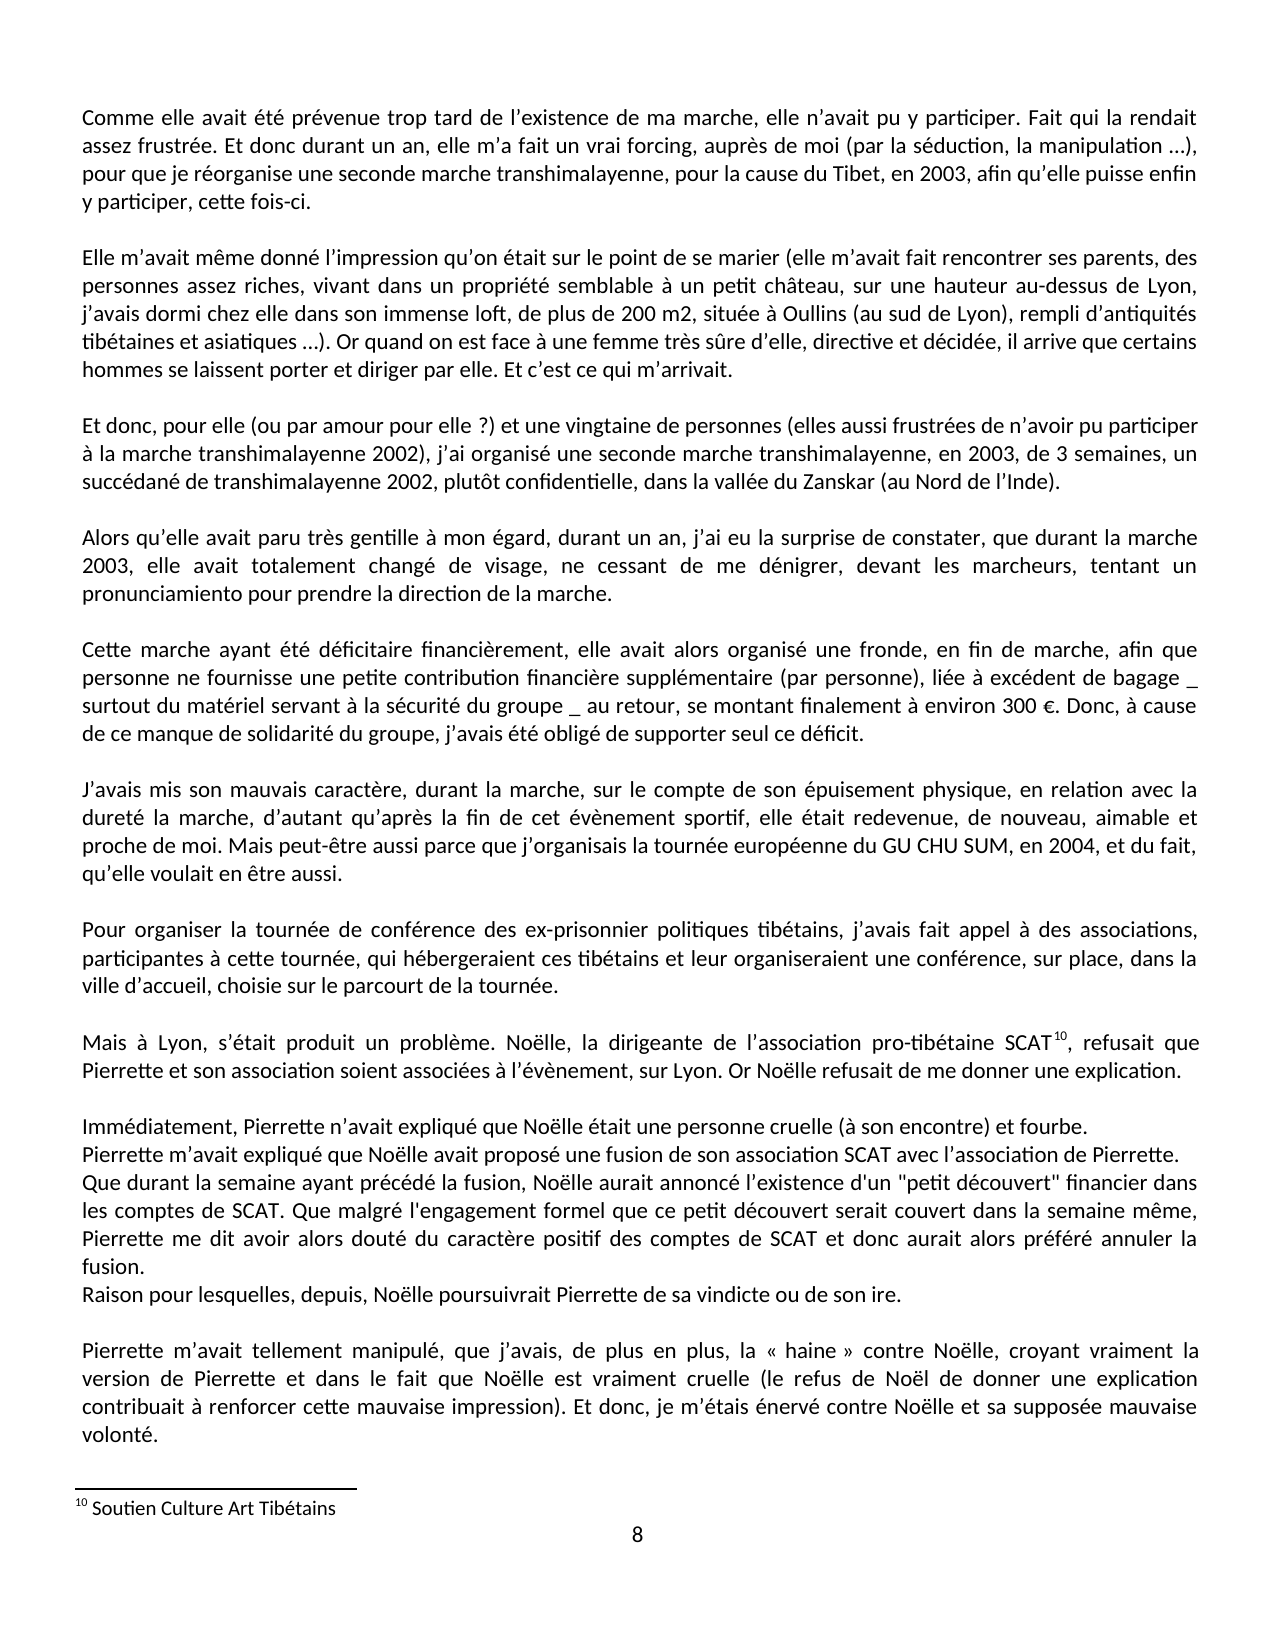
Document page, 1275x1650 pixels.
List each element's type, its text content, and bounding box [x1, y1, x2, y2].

text Raison pour lesquelles, depuis, Noëlle poursuivrait Pierrette de sa vindicte ou de son ire. [82, 1280, 1200, 1308]
text J’avais mis son mauvais caractère, durant la marche, sur le compte de son épuisement physique, en relation avec la dureté la marche, d’autant qu’après la fin de cet évènement sportif, elle était redevenue, de nouveau, aimable et proche de moi. Mais peut-être aussi parce que j’organisais la tournée européenne du GU CHU SUM, en 2004, et du fait, qu’elle voulait en être aussi. [82, 776, 1200, 888]
text Comme elle avait été prévenue trop tard de l’existence de ma marche, elle n’avait pu y participer. Fait qui la rendait assez frustrée. Et donc durant un an, elle m’a fait un vrai forcing, auprès de moi (par la séduction, la manipulation …), pour que je réorganise une seconde marche transhimalayenne, pour la cause du Tibet, en 2003, afin qu’elle puisse enfin y participer, cette fois-ci. [82, 103, 1200, 215]
text Mais à Lyon, s’était produit un problème. Noëlle, la dirigeante de l’association pro-tibétaine SCAT, refusait que Pierrette et son association soient associées à l’évènement, sur Lyon. Or Noëlle refusait de me donner une explication. [82, 1028, 1200, 1084]
text Que durant la semaine ayant précédé la fusion, Noëlle aurait annoncé l’existence d'un "petit découvert" financier dans les comptes de SCAT. Que malgré l'engagement formel que ce petit découvert serait couvert dans la semaine même, Pierrette me dit avoir alors douté du caractère positif des comptes de SCAT et donc aurait alors préféré annuler la fusion. [82, 1168, 1200, 1280]
text Elle m’avait même donné l’impression qu’on était sur le point de se marier (elle m’avait fait rencontrer ses parents, des personnes assez riches, vivant dans un propriété semblable à un petit château, sur une hauteur au-dessus de Lyon, j’avais dormi chez elle dans son immense loft, de plus de 200 m2, située à Oullins (au sud de Lyon), rempli d’antiquités tibétaines et asiatiques …). Or quand on est face à une femme très sûre d’elle, directive et décidée, il arrive que certains hommes se laissent porter et diriger par elle. Et c’est ce qui m’arrivait. [82, 243, 1200, 383]
text Immédiatement, Pierrette n’avait expliqué que Noëlle était une personne cruelle (à son encontre) et fourbe. [82, 1112, 1200, 1140]
text Pour organiser la tournée de conférence des ex-prisonnier politiques tibétains, j’avais fait appel à des associations, participantes à cette tournée, qui hébergeraient ces tibétains et leur organiseraient une conférence, sur place, dans la ville d’accueil, choisie sur le parcourt de la tournée. [82, 916, 1200, 1000]
text Pierrette m’avait tellement manipulé, que j’avais, de plus en plus, la « haine » contre Noëlle, croyant vraiment la version de Pierrette et dans le fait que Noëlle est vraiment cruelle (le refus de Noël de donner une explication contribuait à renforcer cette mauvaise impression). Et donc, je m’étais énervé contre Noëlle et sa supposée mauvaise volonté. [82, 1336, 1200, 1448]
text Alors qu’elle avait paru très gentille à mon égard, durant un an, j’ai eu la surprise de constater, que durant la marche 2003, elle avait totalement changé de visage, ne cessant de me dénigrer, devant les marcheurs, tentant un pronunciamiento pour prendre la direction de la marche. [82, 523, 1200, 607]
text Pierrette m’avait expliqué que Noëlle avait proposé une fusion de son association SCAT avec l’association de Pierrette. [82, 1140, 1200, 1168]
text Et donc, pour elle (ou par amour pour elle ?) et une vingtaine de personnes (elles aussi frustrées de n’avoir pu participer à la marche transhimalayenne 2002), j’ai organisé une seconde marche transhimalayenne, en 2003, de 3 semaines, un succédané de transhimalayenne 2002, plutôt confidentielle, dans la vallée du Zanskar (au Nord de l’Inde). [82, 411, 1200, 495]
text Cette marche ayant été déficitaire financièrement, elle avait alors organisé une fronde, en fin de marche, afin que personne ne fournisse une petite contribution financière supplémentaire (par personne), liée à excédent de bagage _ surtout du matériel servant à la sécurité du groupe _ au retour, se montant finalement à environ 300 €. Donc, à cause de ce manque de solidarité du groupe, j’avais été obligé de supporter seul ce déficit. [82, 635, 1200, 747]
